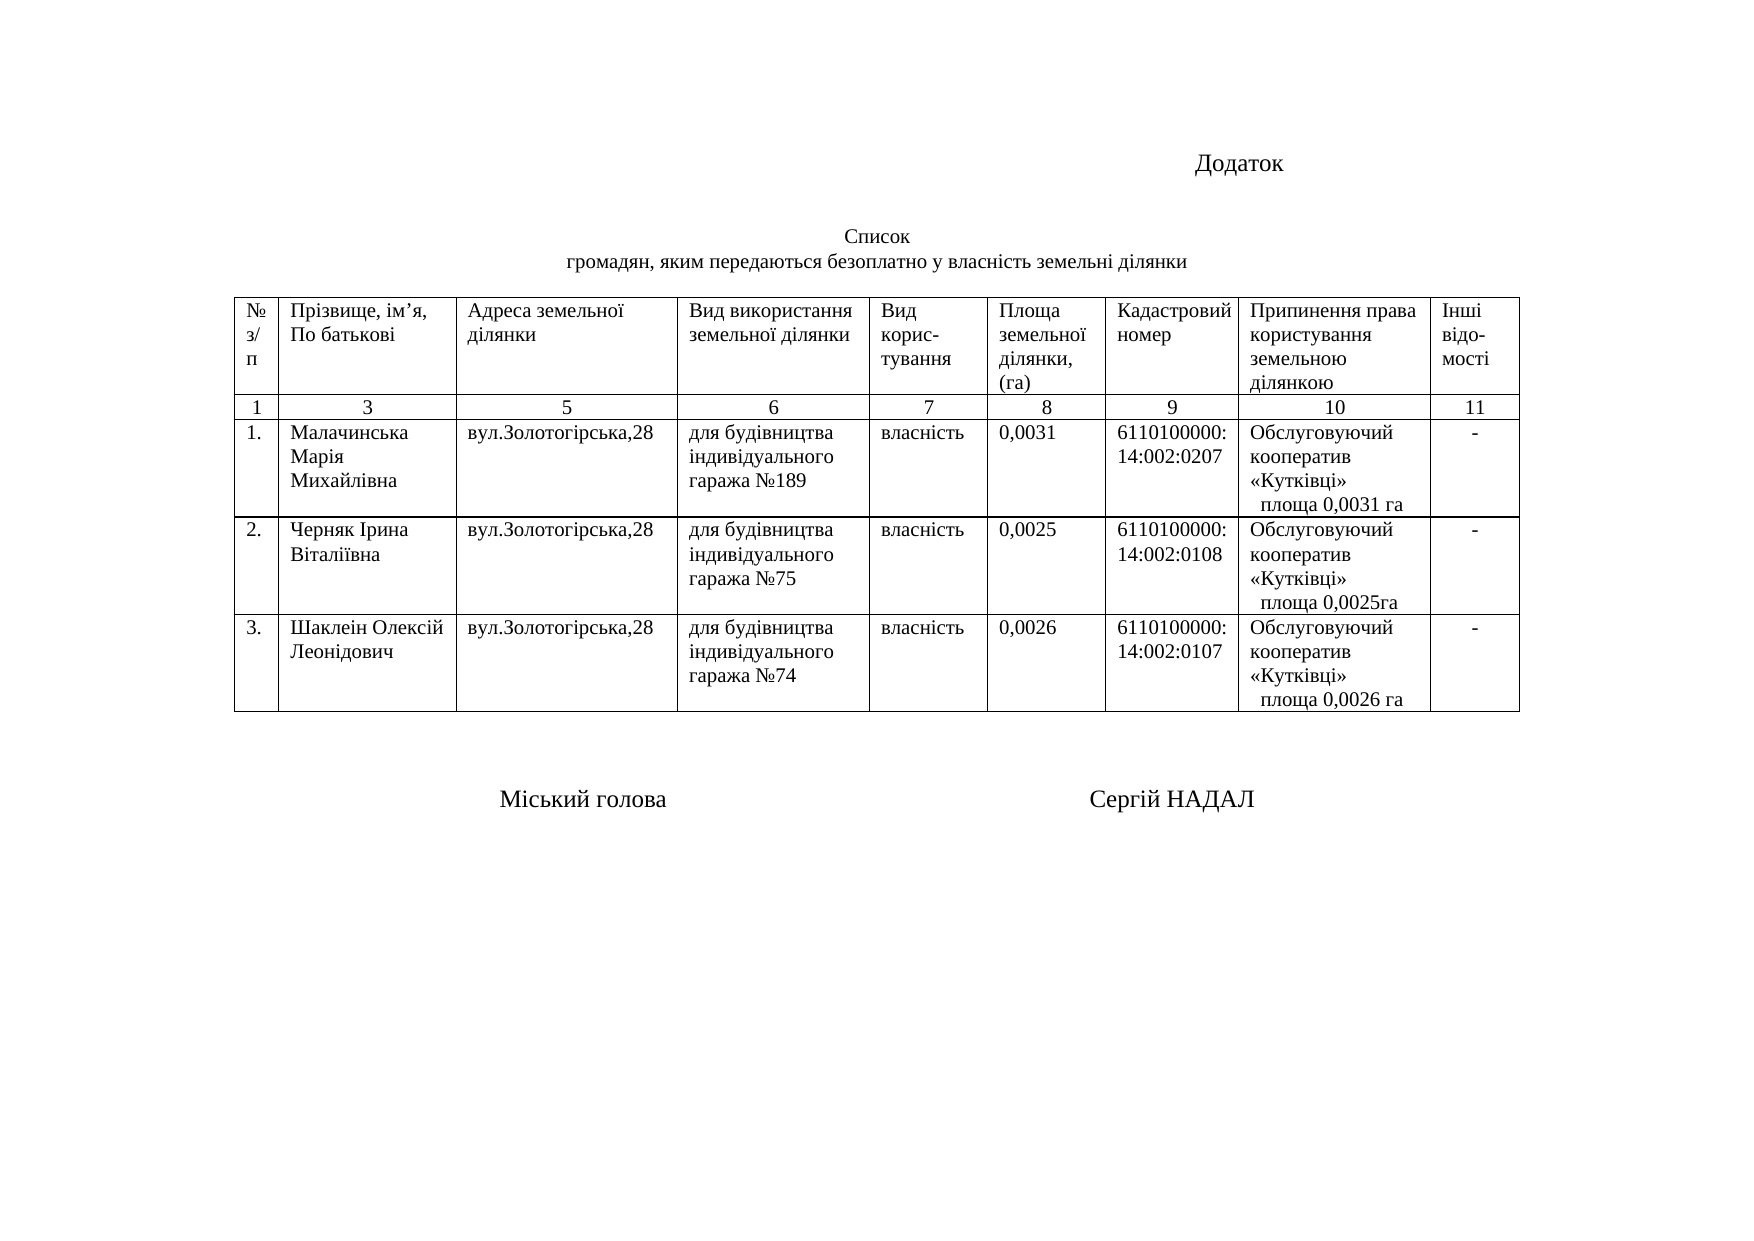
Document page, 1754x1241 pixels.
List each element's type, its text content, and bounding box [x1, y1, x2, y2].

table_header Кадастровий номер [1106, 298, 1238, 394]
table_header Припинення права користування земельною ділянкою [1239, 298, 1430, 394]
table_cell для будівництва індивідуального гаража №189 [678, 420, 869, 516]
text Список [88, 224, 1665, 248]
table_cell - [1431, 518, 1519, 614]
table_cell вул.Золотогірська,28 [457, 518, 677, 614]
table_cell 3. [235, 615, 278, 711]
table_header Вид використання земельної ділянки [678, 298, 869, 394]
table_header № з/п [235, 298, 278, 394]
table_cell 11 [1431, 395, 1519, 419]
table_cell власність [870, 518, 987, 614]
table_cell власність [870, 615, 987, 711]
table_cell 6110100000: 14:002:0107 [1106, 615, 1238, 711]
table_cell - [1431, 615, 1519, 711]
table_cell вул.Золотогірська,28 [457, 420, 677, 516]
table_cell 0,0031 [988, 420, 1105, 516]
table_cell Обслуговуючий кооператив «Кутківці» площа 0,0025га [1239, 518, 1430, 614]
table_cell - [1431, 420, 1519, 516]
table_cell для будівництва індивідуального гаража №75 [678, 518, 869, 614]
table_cell 0,0026 [988, 615, 1105, 711]
table_cell 1 [235, 395, 278, 419]
table_header Площа земельної ділянки, (га) [988, 298, 1105, 394]
table_header Адреса земельної ділянки [457, 298, 677, 394]
table_cell 2. [235, 518, 278, 614]
table_cell власність [870, 420, 987, 516]
table_cell Обслуговуючий кооператив «Кутківці» площа 0,0031 га [1239, 420, 1430, 516]
table_cell 8 [988, 395, 1105, 419]
table_cell 9 [1106, 395, 1238, 419]
table_header Прізвище, ім’я, По батькові [279, 298, 456, 394]
table_cell Малачинська Марія Михайлівна [279, 420, 456, 516]
text Додаток [1195, 148, 1665, 176]
table_cell 10 [1239, 395, 1430, 419]
table_header Інші відо- мості [1431, 298, 1519, 394]
table_cell 6110100000: 14:002:0207 [1106, 420, 1238, 516]
table_cell 1. [235, 420, 278, 516]
table_cell 7 [870, 395, 987, 419]
table_cell для будівництва індивідуального гаража №74 [678, 615, 869, 711]
table_cell вул.Золотогірська,28 [457, 615, 677, 711]
table_cell 0,0025 [988, 518, 1105, 614]
table_cell 6110100000: 14:002:0108 [1106, 518, 1238, 614]
table_header Вид корис- тування [870, 298, 987, 394]
text Міський голова Сергій НАДАЛ [88, 784, 1665, 813]
table_cell Черняк Ірина Віталіївна [279, 518, 456, 614]
table_cell 6 [678, 395, 869, 419]
table_cell Шаклеін Олексій Леонідович [279, 615, 456, 711]
table_cell Обслуговуючий кооператив «Кутківці» площа 0,0026 га [1239, 615, 1430, 711]
text громадян, яким передаються безоплатно у власність земельні ділянки [88, 248, 1665, 273]
table_cell 3 [279, 395, 456, 419]
table_cell 5 [457, 395, 677, 419]
